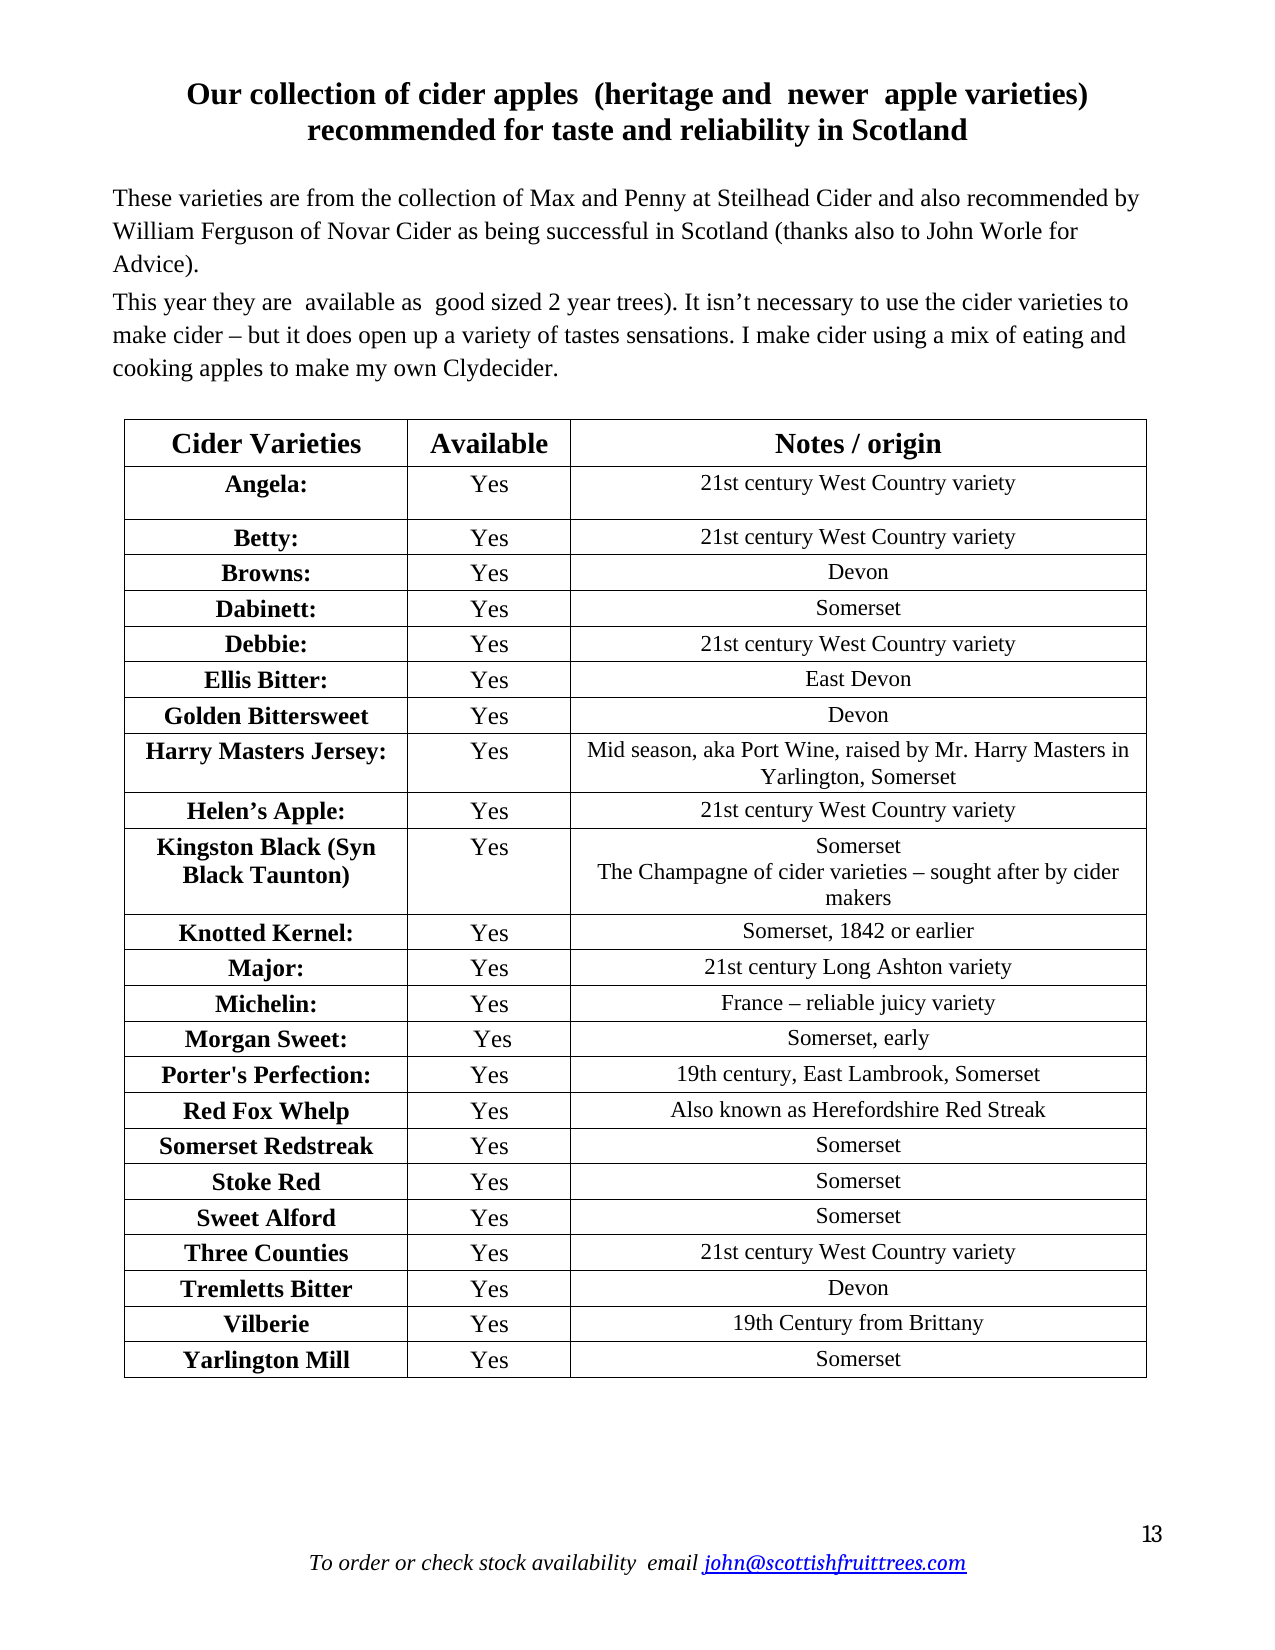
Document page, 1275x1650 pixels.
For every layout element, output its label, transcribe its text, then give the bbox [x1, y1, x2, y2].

table_cell Angela: [125, 467, 407, 519]
table_cell Red Fox Whelp [125, 1093, 407, 1127]
table_cell Yes [408, 950, 570, 985]
table_header Notes / origin [571, 420, 1146, 466]
table_cell Yes [408, 1342, 570, 1377]
table_cell Yes [408, 915, 570, 949]
table_cell Yes [408, 662, 570, 697]
table_cell 21st century West Country variety [571, 627, 1146, 661]
table_cell Devon [571, 698, 1146, 732]
table_cell Ellis Bitter: [125, 662, 407, 697]
table_cell Yes [408, 1093, 570, 1127]
table_cell Yes [408, 698, 570, 732]
table_cell Mid season, aka Port Wine, raised by Mr. Harry Masters in Yarlington, Somerset [571, 734, 1146, 792]
table_cell Harry Masters Jersey: [125, 734, 407, 792]
table_cell Knotted Kernel: [125, 915, 407, 949]
table_cell 21st century West Country variety [571, 520, 1146, 554]
table_cell Yes [408, 1200, 570, 1234]
table_cell Yes [408, 555, 570, 590]
table_cell Devon [571, 555, 1146, 590]
table_cell Yes [408, 734, 570, 792]
table_cell Yes [408, 520, 570, 554]
table_cell 21st century West Country variety [571, 1235, 1146, 1270]
table_cell East Devon [571, 662, 1146, 697]
table_header Cider Varieties [125, 420, 407, 466]
table_cell 19th Century from Brittany [571, 1307, 1146, 1341]
table_cell Somerset [571, 1200, 1146, 1234]
table_cell Yes [408, 467, 570, 519]
table_cell Morgan Sweet: [125, 1022, 407, 1056]
table_cell Major: [125, 950, 407, 985]
table_cell Somerset [571, 591, 1146, 626]
table_cell Golden Bittersweet [125, 698, 407, 732]
table_cell Stoke Red [125, 1164, 407, 1199]
table_cell Yes [408, 1022, 570, 1056]
table_header Available [408, 420, 570, 466]
table_cell Yes [408, 1271, 570, 1306]
table_cell 19th century, East Lambrook, Somerset [571, 1057, 1146, 1092]
table_cell 21st century Long Ashton variety [571, 950, 1146, 985]
table_cell Yes [408, 1235, 570, 1270]
table_cell Yes [408, 591, 570, 626]
text These varieties are from the collection of Max and Penny at Steilhead Cider and also recommended by William Ferguson of Novar Cider as being successful in Scotland (thanks also to John Worle for Advice). [112, 183, 1162, 278]
table_cell 21st century West Country variety [571, 467, 1146, 519]
table_cell Yes [408, 627, 570, 661]
table_cell Somerset [571, 1342, 1146, 1377]
table_cell Sweet Alford [125, 1200, 407, 1234]
table_cell Debbie: [125, 627, 407, 661]
table_cell Somerset [571, 1164, 1146, 1199]
table_cell Yarlington Mill [125, 1342, 407, 1377]
table_cell Somerset Redstreak [125, 1129, 407, 1163]
table_cell Yes [408, 829, 570, 914]
text Our collection of cider apples (heritage and newer apple varieties) recommended for taste and reliability in Scotland [112, 76, 1162, 147]
table_cell Porter's Perfection: [125, 1057, 407, 1092]
table_cell Somerset, early [571, 1022, 1146, 1056]
table_cell Helen’s Apple: [125, 793, 407, 828]
text This year they are available as good sized 2 year trees). It isn’t necessary to use the cider varieties to make cider – but it does open up a variety of tastes sensations. I make cider using a mix of eating and cooking apples to make my own Clydecider. [112, 287, 1162, 381]
table_cell Tremletts Bitter [125, 1271, 407, 1306]
table_cell Browns: [125, 555, 407, 590]
table_cell Yes [408, 1164, 570, 1199]
table_cell Yes [408, 1057, 570, 1092]
table_cell Betty: [125, 520, 407, 554]
table_cell 21st century West Country variety [571, 793, 1146, 828]
table_cell Yes [408, 986, 570, 1021]
table_cell Somerset, 1842 or earlier [571, 915, 1146, 949]
table_cell Yes [408, 1129, 570, 1163]
table_cell Yes [408, 793, 570, 828]
table_cell Devon [571, 1271, 1146, 1306]
table_cell Kingston Black (Syn Black Taunton) [125, 829, 407, 914]
table_cell France – reliable juicy variety [571, 986, 1146, 1021]
table_cell Vilberie [125, 1307, 407, 1341]
table_cell Dabinett: [125, 591, 407, 626]
table_cell Somerset [571, 1129, 1146, 1163]
table_cell Somerset The Champagne of cider varieties – sought after by cider makers [571, 829, 1146, 914]
table_cell Three Counties [125, 1235, 407, 1270]
table_cell Also known as Herefordshire Red Streak [571, 1093, 1146, 1127]
table_cell Michelin: [125, 986, 407, 1021]
table_cell Yes [408, 1307, 570, 1341]
